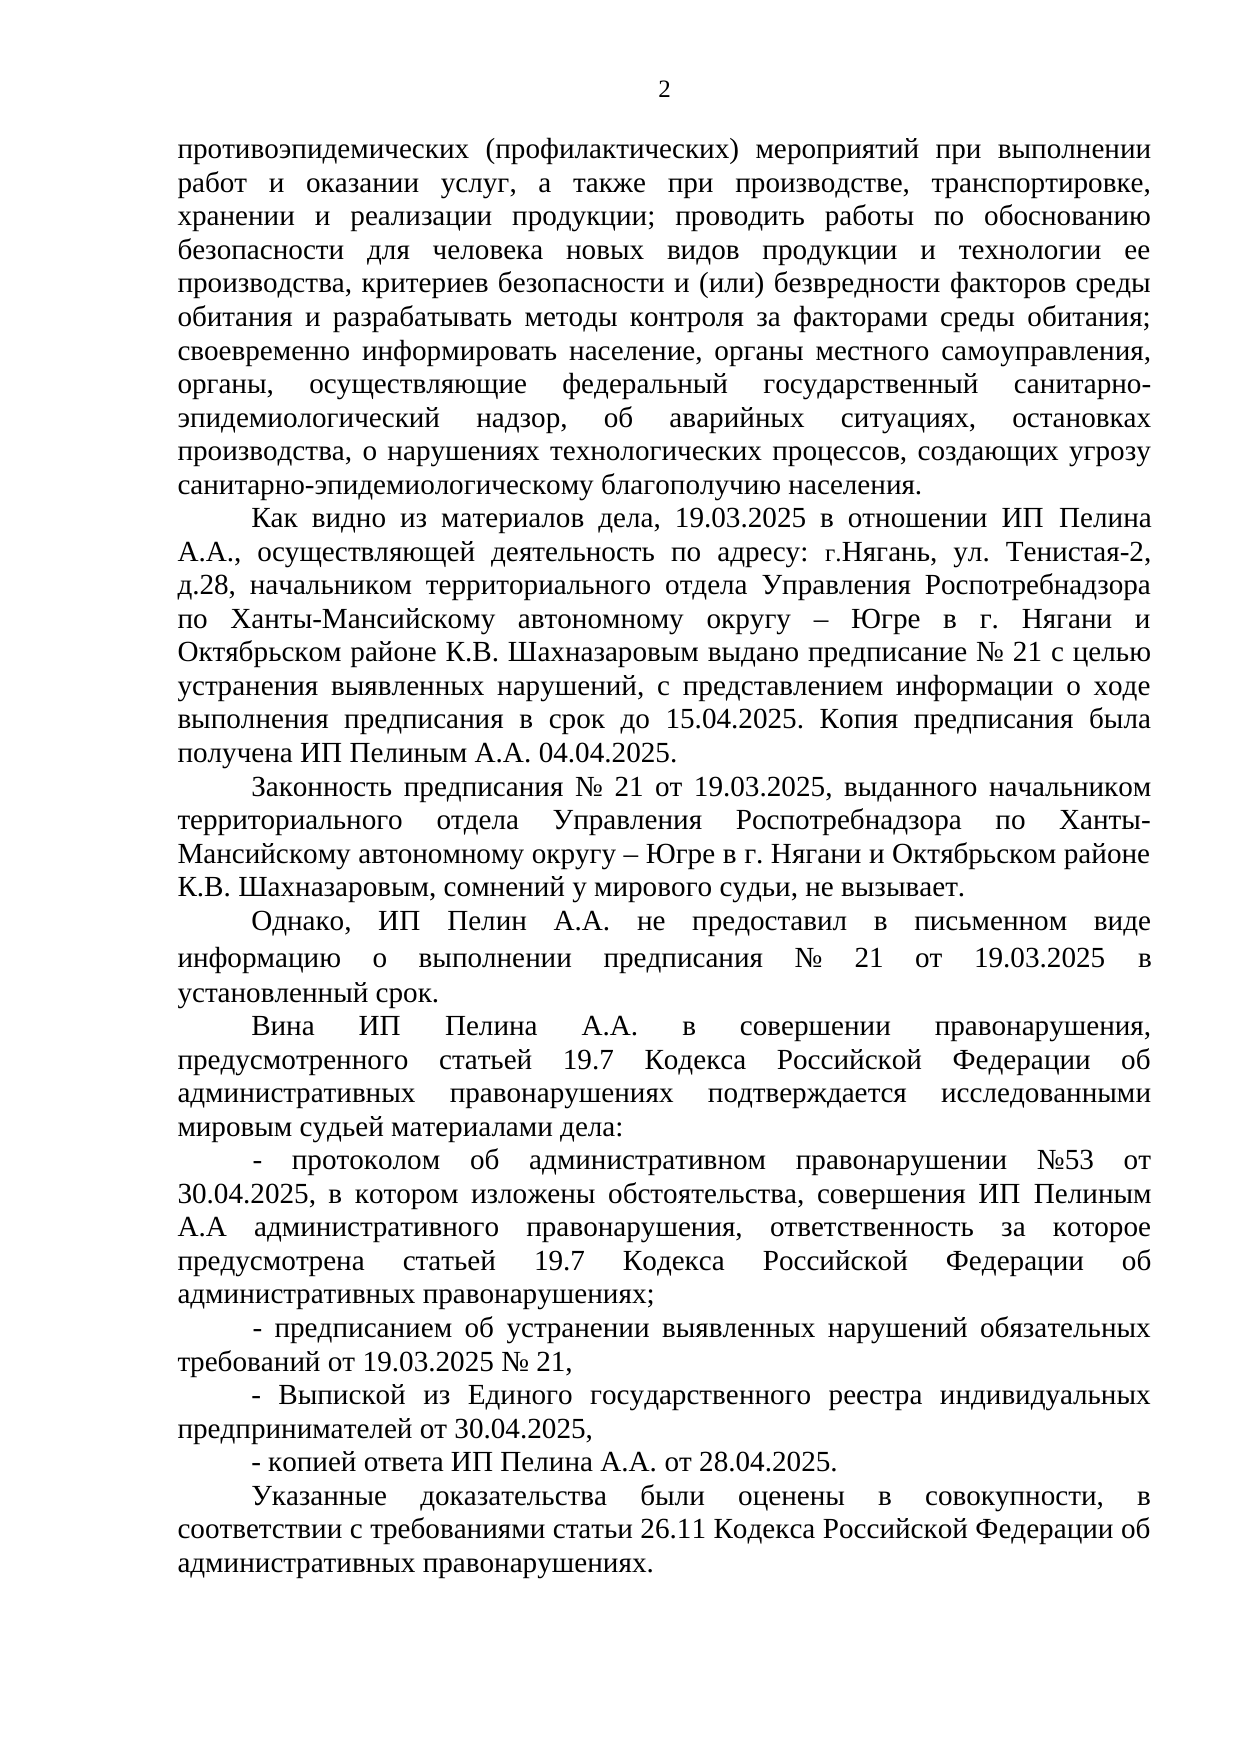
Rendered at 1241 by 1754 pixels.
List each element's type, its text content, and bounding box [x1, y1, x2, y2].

text - Выпиской из Единого государственного реестра индивидуальных предпринимателей от 30.04.2025, [177, 1377, 1152, 1444]
text - предписанием об устранении выявленных нарушений обязательных требований от 19.03.2025 № 21, [177, 1310, 1152, 1377]
text - протоколом об административном правонарушении №53 от 30.04.2025, в котором изложены обстоятельства, совершения ИП Пелиным А.А административного правонарушения, ответственность за которое предусмотрена статьей 19.7 Кодекса Российской Федерации об административных правонарушениях; [177, 1142, 1152, 1310]
text Как видно из материалов дела, 19.03.2025 в отношении ИП Пелина А.А., осуществляющей деятельность по адресу: г.Нягань, ул. Тенистая-2, д.28, начальником территориального отдела Управления Роспотребнадзора по Ханты-Мансийскому автономному округу – Югре в г. Нягани и Октябрьском районе К.В. Шахназаровым выдано предписание № 21 с целью устранения выявленных нарушений, с представлением информации о ходе выполнения предписания в срок до 15.04.2025. Копия предписания была получена ИП Пелиным А.А. 04.04.2025. [177, 500, 1152, 769]
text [177, 131, 1152, 500]
text - копией ответа ИП Пелина А.А. от 28.04.2025. [177, 1444, 1152, 1478]
text Указанные доказательства были оценены в совокупности, в соответствии с требованиями статьи 26.11 Кодекса Российской Федерации об административных правонарушениях. [177, 1478, 1152, 1578]
text Однако, ИП Пелин А.А. не предоставил в письменном виде информацию о выполнении предписания № 21 от 19.03.2025 в установленный срок. [177, 903, 1152, 1008]
text Законность предписания № 21 от 19.03.2025, выданного начальником территориального отдела Управления Роспотребнадзора по Ханты-Мансийскому автономному округу – Югре в г. Нягани и Октябрьском районе К.В. Шахназаровым, сомнений у мирового судьи, не вызывает. [177, 769, 1152, 903]
text Вина ИП Пелина А.А. в совершении правонарушения, предусмотренного статьей 19.7 Кодекса Российской Федерации об административных правонарушениях подтверждается исследованными мировым судьей материалами дела: [177, 1008, 1152, 1142]
